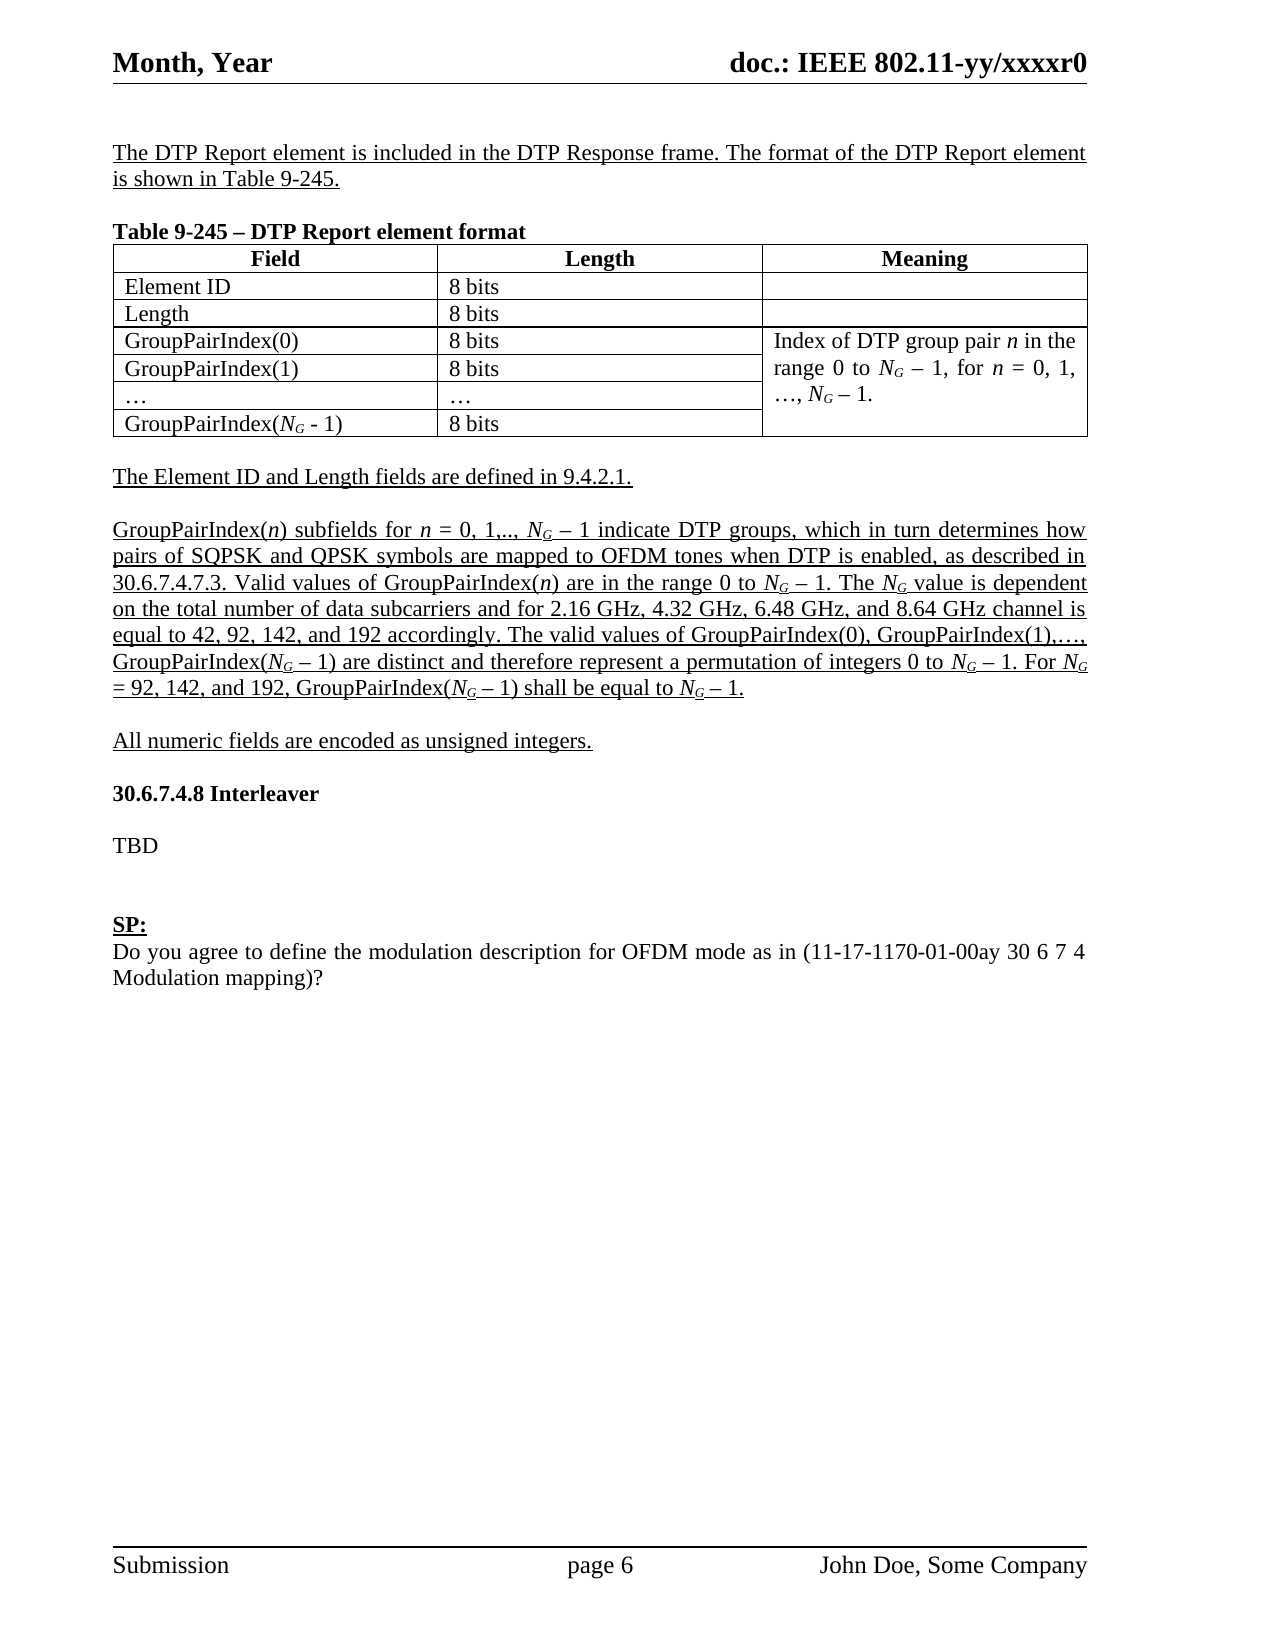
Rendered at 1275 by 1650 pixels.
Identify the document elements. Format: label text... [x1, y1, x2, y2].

table_cell … [114, 382, 437, 409]
text GroupPairIndex(n) subfields for n = 0, 1,.., NG – 1 indicate DTP groups, which in turn determines how pairs of SQPSK and QPSK symbols are mapped to OFDM tones when DTP is enabled, as described in 30.6.7.4.7.3. Valid values of GroupPairIndex(n) are in the range 0 to NG – 1. The NG value is dependent on the total number of data subcarriers and for 2.16 GHz, 4.32 GHz, 6.48 GHz, and 8.64 GHz channel is equal to 42, 92, 142, and 192 accordingly. The valid values of GroupPairIndex(0), GroupPairIndex(1),…, GroupPairIndex(NG – 1) are distinct and therefore represent a permutation of integers 0 to NG – 1. For NG = 92, 142, and 192, GroupPairIndex(NG – 1) shall be equal to NG – 1. [112, 645, 1087, 701]
table_header Field [114, 245, 437, 272]
table_cell Element ID [114, 273, 437, 299]
table_header Length [438, 245, 762, 272]
table_cell [763, 273, 1087, 299]
text SP: [112, 911, 1087, 938]
text The DTP Report element is included in the DTP Response frame. The format of the DTP Report element is shown in Table 9-245. [112, 139, 1087, 162]
text TBD [112, 832, 1087, 859]
table_cell 8 bits [438, 328, 762, 354]
text The Element ID and Length fields are defined in 9.4.2.1. [112, 463, 1087, 490]
table_cell Index of DTP group pair n in the range 0 to NG – 1, for n = 0, 1, …, NG – 1. [763, 328, 1087, 436]
text Table 9-245 – DTP Report element format [112, 218, 1087, 244]
text Do you agree to define the modulation description for OFDM mode as in (11-17-1170-01-00ay 30 6 7 4 Modulation mapping)? [112, 938, 1087, 991]
table_cell GroupPairIndex(0) [114, 328, 437, 354]
text 30.6.7.4.8 Interleaver [112, 780, 1087, 806]
text GroupPairIndex(n) subfields for n = 0, 1,.., NG – 1 indicate DTP groups, which in turn determines how pairs of SQPSK and QPSK symbols are mapped to OFDM tones when DTP is enabled, as described in 30.6.7.4.7.3. Valid values of GroupPairIndex(n) are in the range 0 to NG – 1. The NG value is dependent on the total number of data subcarriers and for 2.16 GHz, 4.32 GHz, 6.48 GHz, and 8.64 GHz channel is equal to 42, 92, 142, and 192 accordingly. The valid values of GroupPairIndex(0), GroupPairIndex(1),…, GroupPairIndex(NG – 1) are distinct and therefore represent a permutation of integers 0 to NG – 1. For NG = 92, 142, and 192, GroupPairIndex(NG – 1) shall be equal to NG – 1. [112, 516, 1087, 618]
table_cell Length [114, 300, 437, 326]
table_header Meaning [763, 245, 1087, 272]
table_cell 8 bits [438, 300, 762, 326]
table_cell 8 bits [438, 273, 762, 299]
table_cell GroupPairIndex(1) [114, 355, 437, 381]
table_cell GroupPairIndex(NG - 1) [114, 410, 437, 436]
text The DTP Report element is included in the DTP Response frame. The format of the DTP Report element is shown in Table 9-245. [112, 163, 1087, 192]
table_cell … [438, 382, 762, 409]
text All numeric fields are encoded as unsigned integers. [112, 727, 1087, 753]
table_cell 8 bits [438, 355, 762, 381]
table_cell [763, 300, 1087, 326]
table_cell 8 bits [438, 410, 762, 436]
